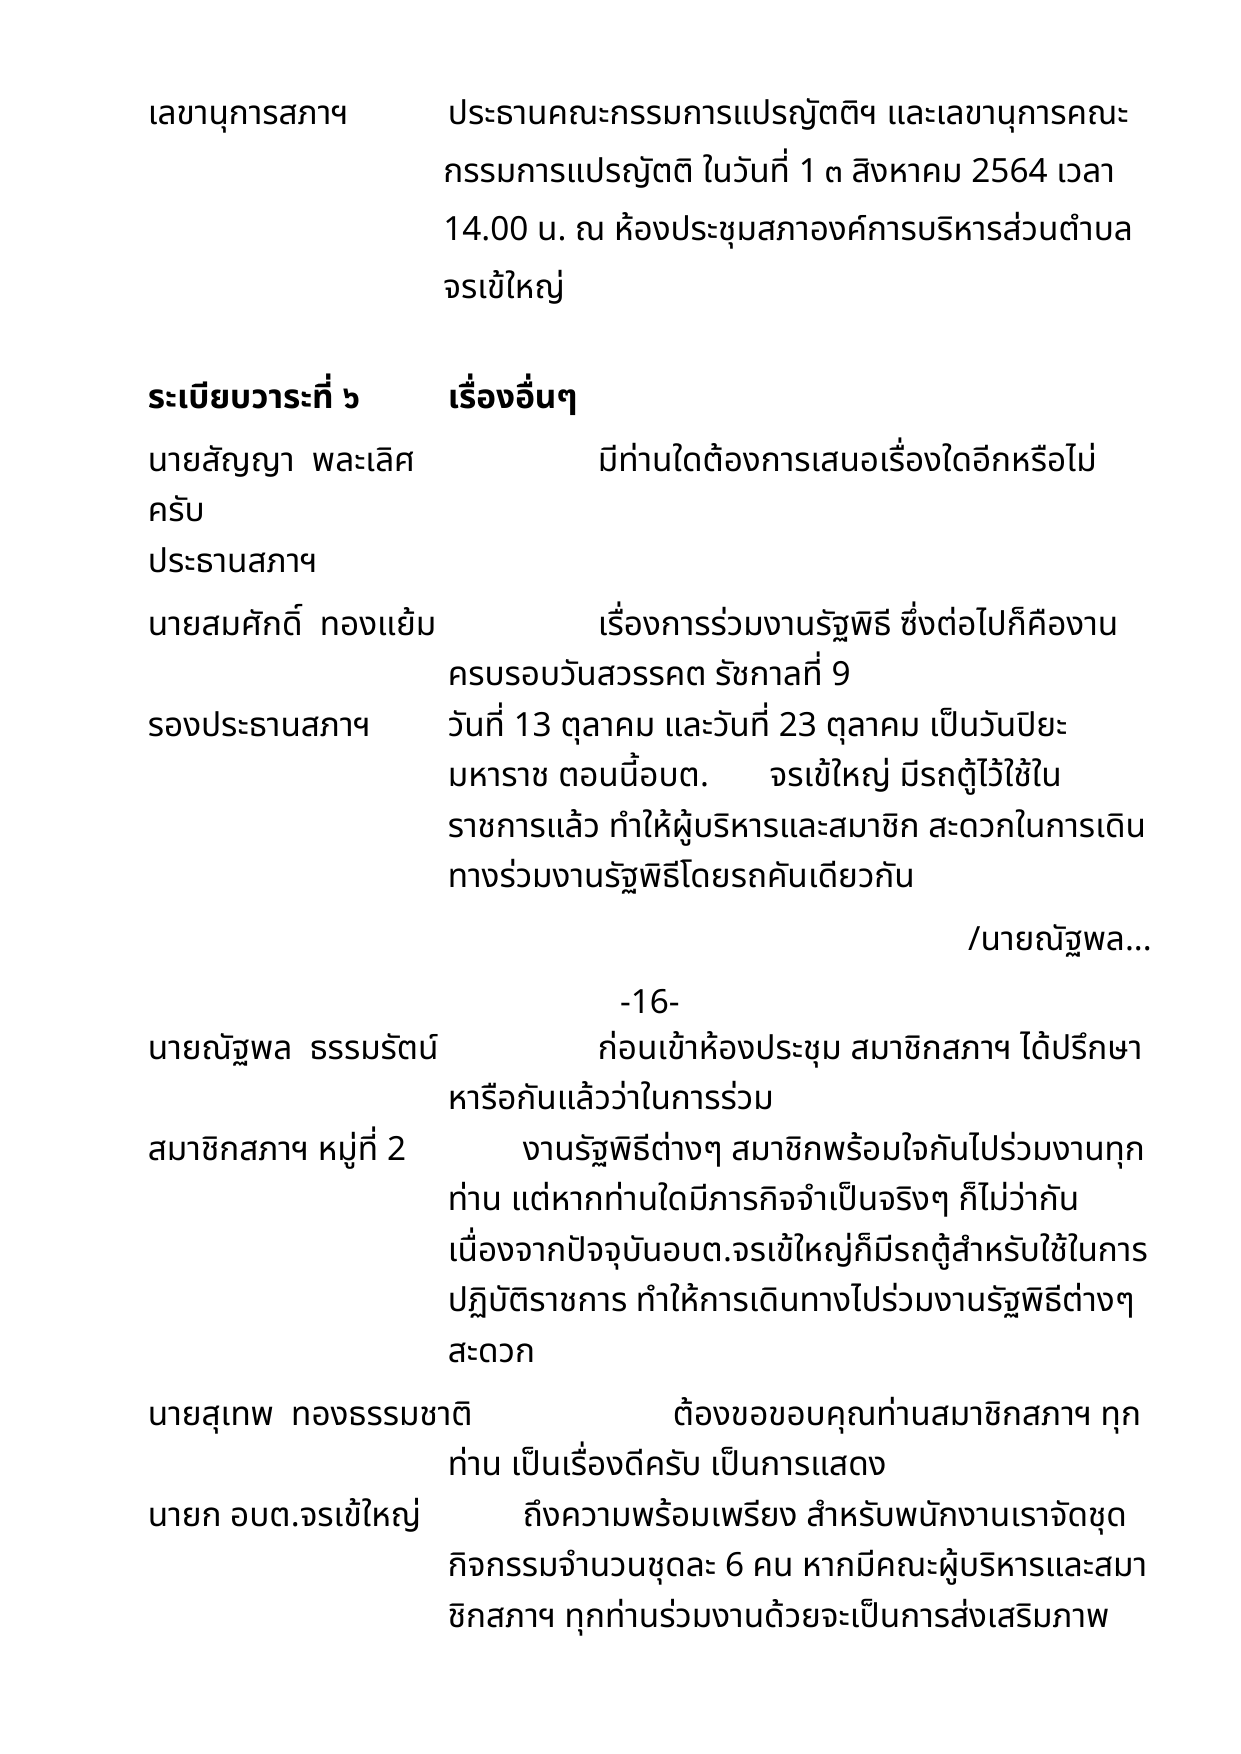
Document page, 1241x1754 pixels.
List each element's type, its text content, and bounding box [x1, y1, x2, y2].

text -16- [148, 978, 1152, 1024]
text นายณัฐพล ธรรมรัตน์ ก่อนเข้าห้องประชุม สมาชิกสภาฯ ได้ปรึกษาหารือกันแล้วว่าในการร่วม [148, 1024, 1152, 1124]
text /นายณัฐพล... [148, 915, 1152, 966]
text เลขานุการสภาฯ ประธานคณะกรรมการแปรญัตติฯ และเลขานุการคณะกรรมการแปรญัตติ ในวันที่ 1๓ สิงหาคม 2564 เวลา 14.00 น. ณ ห้องประชุมสภาองค์การบริหารส่วนตำบลจรเข้ใหญ่ [148, 89, 1152, 313]
text สมาชิกสภาฯ หมู่ที่ 2 งานรัฐพิธีต่างๆ สมาชิกพร้อมใจกันไปร่วมงานทุกท่าน แต่หากท่านใดมีภารกิจจำเป็นจริงๆ ก็ไม่ว่ากัน เนื่องจากปัจจุบันอบต.จรเข้ใหญ่ก็มีรถตู้สำหรับใช้ในการปฏิบัติราชการ ทำให้การเดินทางไปร่วมงานรัฐพิธีต่างๆ สะดวก [148, 1124, 1152, 1377]
text ประธานสภาฯ [148, 537, 1152, 587]
text รองประธานสภาฯ วันที่ 13 ตุลาคม และวันที่ 23 ตุลาคม เป็นวันปิยะมหาราช ตอนนี้อบต. จรเข้ใหญ่ มีรถตู้ไว้ใช้ในราชการแล้ว ทำให้ผู้บริหารและสมาชิก สะดวกในการเดินทางร่วมงานรัฐพิธีโดยรถคันเดียวกัน [148, 701, 1152, 903]
text นายสัญญา พละเลิศ มีท่านใดต้องการเสนอเรื่องใดอีกหรือไม่ครับ [148, 436, 1152, 537]
text นายสมศักดิ์ ทองแย้ม เรื่องการร่วมงานรัฐพิธี ซึ่งต่อไปก็คืองานครบรอบวันสวรรคต รัชกาลที่ 9 [148, 599, 1152, 701]
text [148, 1490, 1152, 1642]
text นายสุเทพ ทองธรรมชาติ ต้องขอขอบคุณท่านสมาชิกสภาฯ ทุกท่าน เป็นเรื่องดีครับ เป็นการแสดง [148, 1389, 1152, 1490]
text ระเบียบวาระที่ ๖ เรื่องอื่นๆ [148, 373, 1152, 423]
